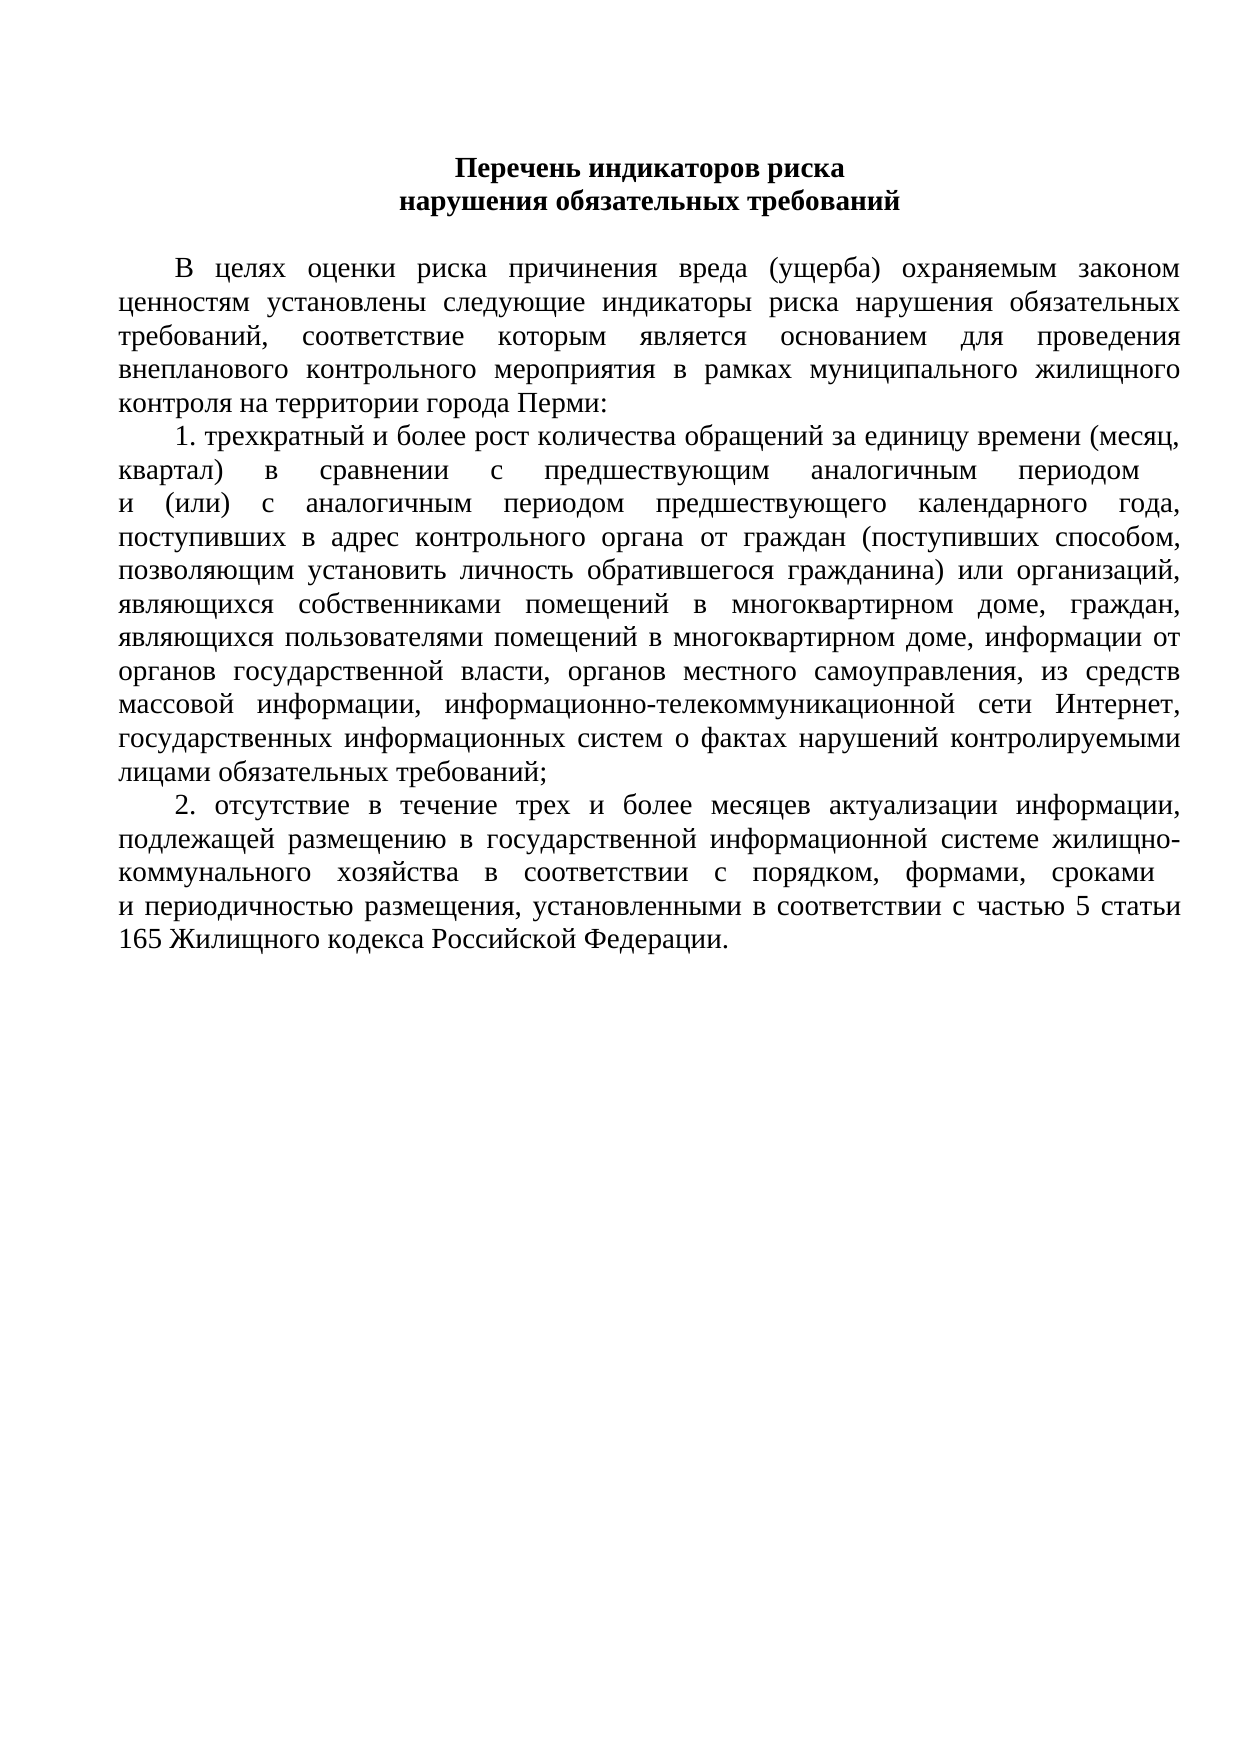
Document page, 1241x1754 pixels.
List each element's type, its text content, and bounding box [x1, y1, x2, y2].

text Перечень индикаторов риска [118, 150, 1181, 183]
text нарушения обязательных требований [118, 183, 1181, 217]
text 2. отсутствие в течение трех и более месяцев актуализации информации, подлежащей размещению в государственной информационной системе жилищно-коммунального хозяйства в соответствии с порядком, формами, сроками и периодичностью размещения, установленными в соответствии с частью 5 статьи 165 Жилищного кодекса Российской Федерации. [118, 787, 1181, 955]
text 1. трехкратный и более рост количества обращений за единицу времени (месяц, квартал) в сравнении с предшествующим аналогичным периодом и (или) с аналогичным периодом предшествующего календарного года, поступивших в адрес контрольного органа от граждан (поступивших способом, позволяющим установить личность обратившегося гражданина) или организаций, являющихся собственниками помещений в многоквартирном доме, граждан, являющихся пользователями помещений в многоквартирном доме, информации от органов государственной власти, органов местного самоуправления, из средств массовой информации, информационно-телекоммуникационной сети Интернет, государственных информационных систем о фактах нарушений контролируемыми лицами обязательных требований; [118, 418, 1181, 787]
text В целях оценки риска причинения вреда (ущерба) охраняемым законом ценностям установлены следующие индикаторы риска нарушения обязательных требований, соответствие которым является основанием для проведения внепланового контрольного мероприятия в рамках муниципального жилищного контроля на территории города Перми: [118, 251, 1181, 418]
